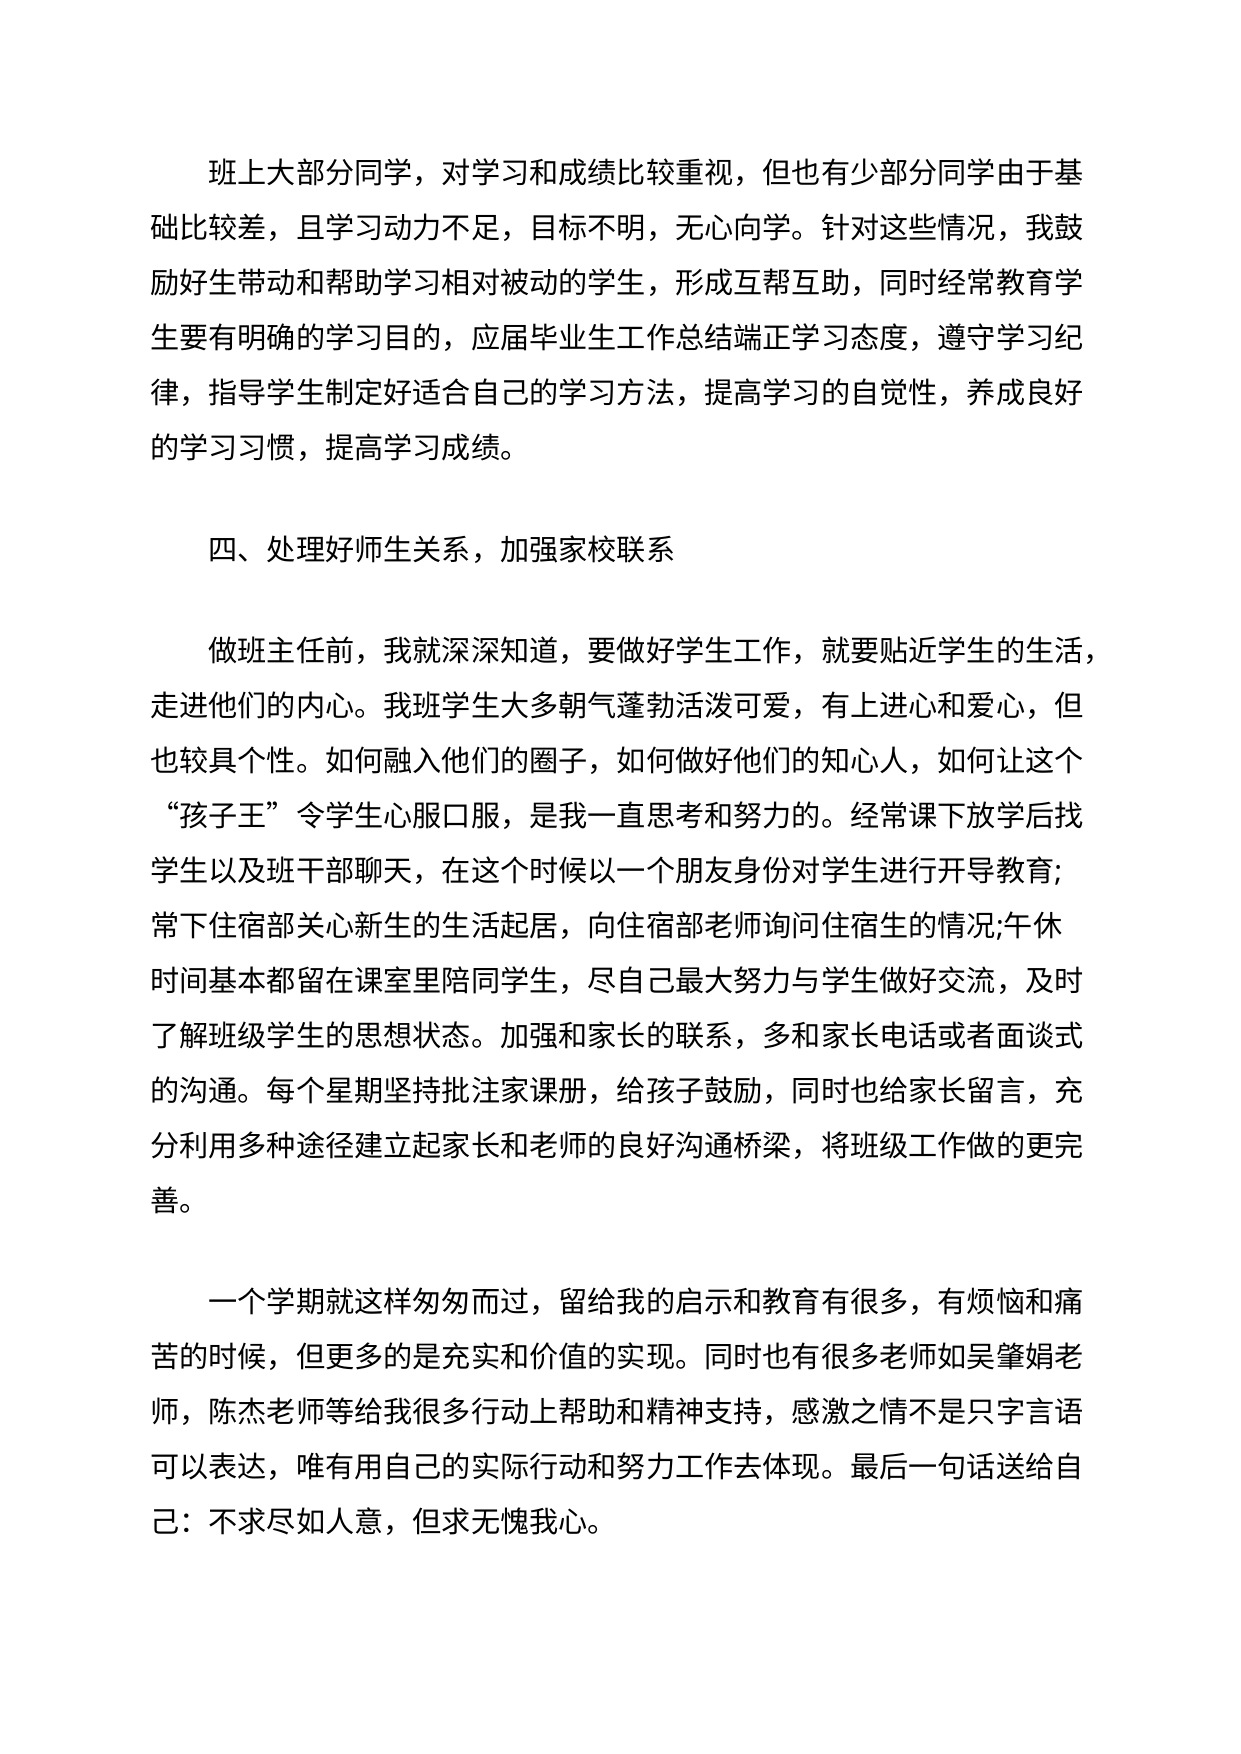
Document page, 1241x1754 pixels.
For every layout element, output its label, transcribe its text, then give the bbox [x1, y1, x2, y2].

text 做班主任前，我就深深知道，要做好学生工作，就要贴近学生的生活，走进他们的内心。我班学生大多朝气蓬勃活泼可爱，有上进心和爱心，但也较具个性。如何融入他们的圈子，如何做好他们的知心人，如何让这个“孩子王”令学生心服口服，是我一直思考和努力的。经常课下放学后找学生以及班干部聊天，在这个时候以一个朋友身份对学生进行开导教育;常下住宿部关心新生的生活起居，向住宿部老师询问住宿生的情况;午休时间基本都留在课室里陪同学生，尽自己最大努力与学生做好交流，及时了解班级学生的思想状态。加强和家长的联系，多和家长电话或者面谈式的沟通。每个星期坚持批注家课册，给孩子鼓励，同时也给家长留言，充分利用多种途径建立起家长和老师的良好沟通桥梁，将班级工作做的更完善。 [150, 628, 1090, 1219]
text 四、处理好师生关系，加强家校联系 [150, 526, 1090, 568]
text 班上大部分同学，对学习和成绩比较重视，但也有少部分同学由于基础比较差，且学习动力不足，目标不明，无心向学。针对这些情况，我鼓励好生带动和帮助学习相对被动的学生，形成互帮互助，同时经常教育学生要有明确的学习目的，应届毕业生工作总结端正学习态度，遵守学习纪律，指导学生制定好适合自己的学习方法，提高学习的自觉性，养成良好的学习习惯，提高学习成绩。 [150, 150, 1090, 467]
text 一个学期就这样匆匆而过，留给我的启示和教育有很多，有烦恼和痛苦的时候，但更多的是充实和价值的实现。同时也有很多老师如吴肇娟老师，陈杰老师等给我很多行动上帮助和精神支持，感激之情不是只字言语可以表达，唯有用自己的实际行动和努力工作去体现。最后一句话送给自己：不求尽如人意，但求无愧我心。 [150, 1279, 1090, 1541]
